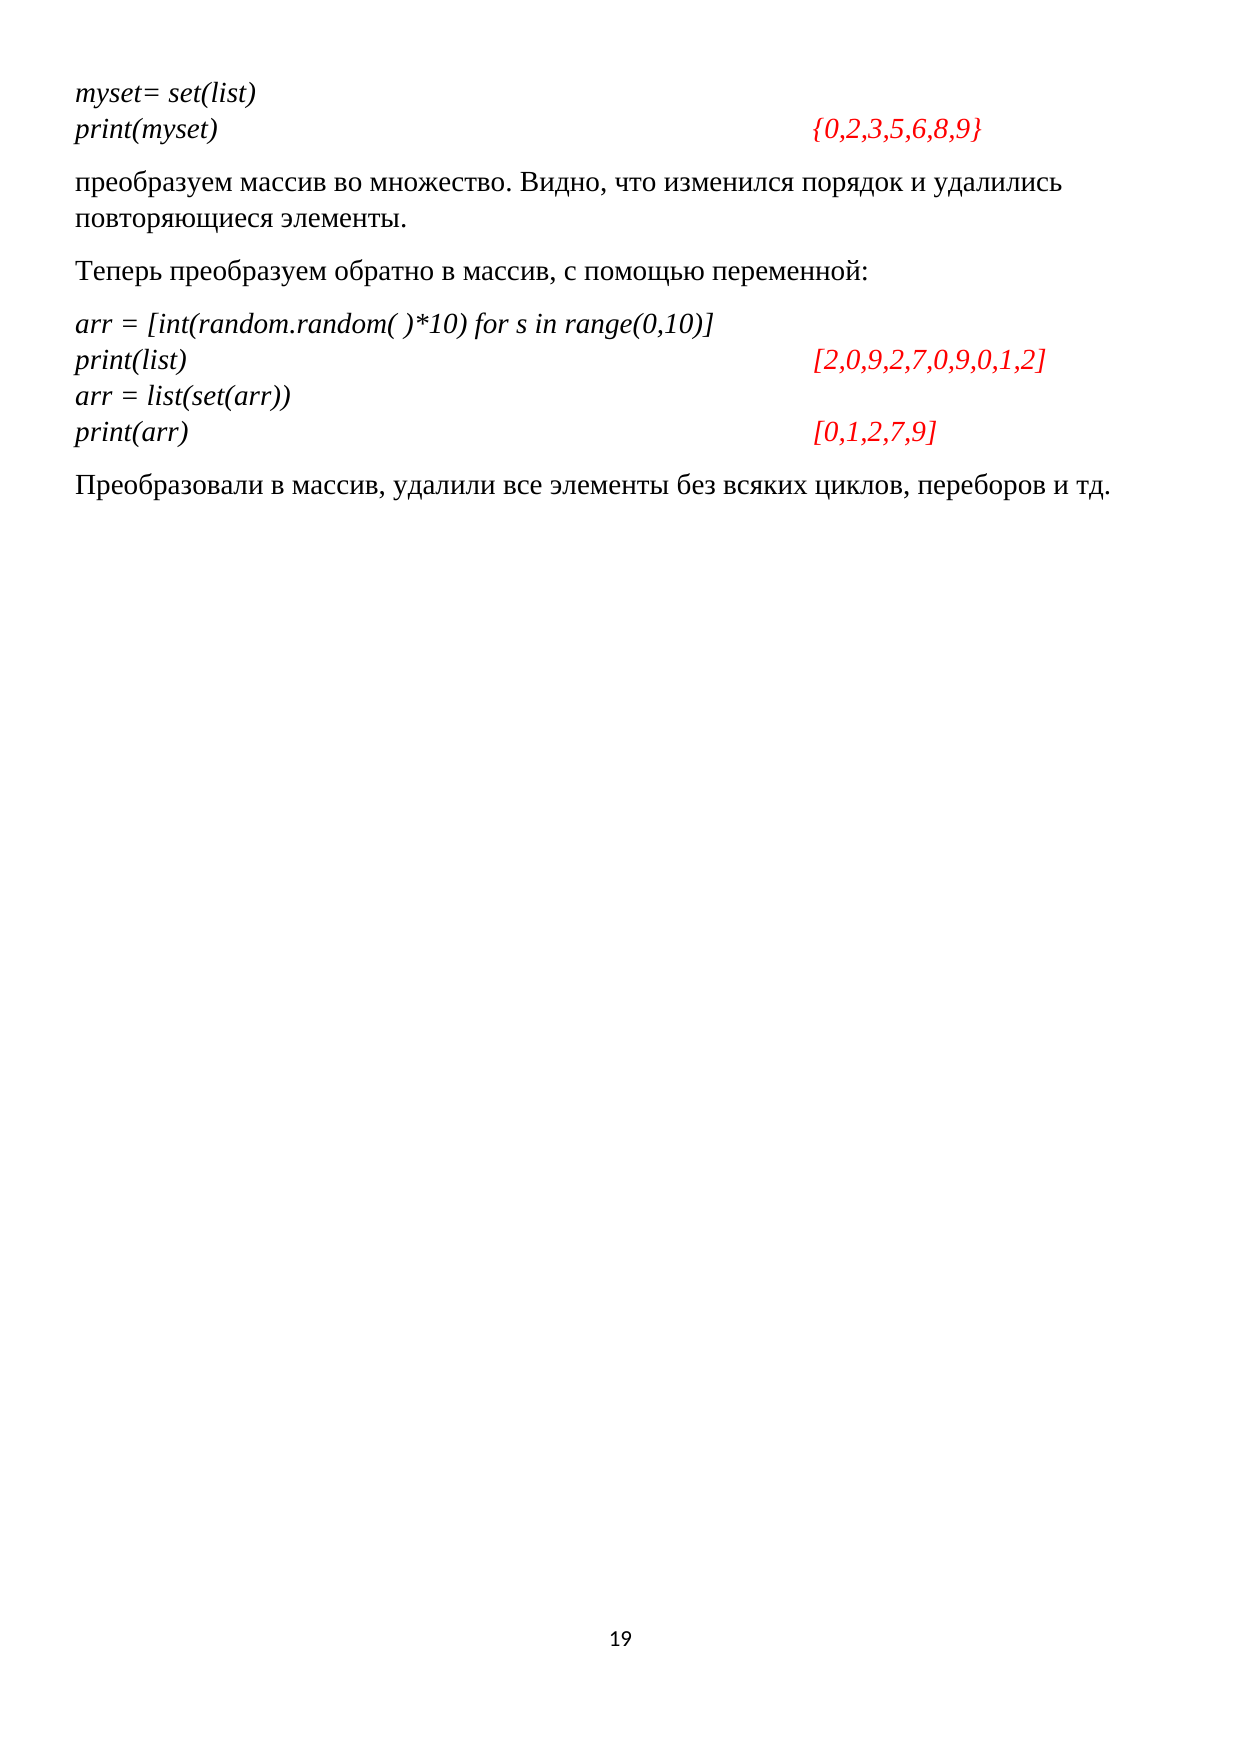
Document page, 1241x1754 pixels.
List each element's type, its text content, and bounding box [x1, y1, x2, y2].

text Преобразовали в массив, удалили все элементы без всяких циклов, переборов и тд. [75, 467, 1165, 501]
text arr = [int(random.random( )*10) for s in range(0,10)] print(list) [2,0,9,2,7,0,9,0,1,2] arr = list(set(arr)) print(arr) [0,1,2,7,9] [75, 306, 1165, 448]
text преобразуем массив во множество. Видно, что изменился порядок и удалились повторяющиеся элементы. [75, 164, 1165, 234]
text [75, 75, 1165, 145]
text Теперь преобразуем обратно в массив, с помощью переменной: [75, 253, 1165, 286]
